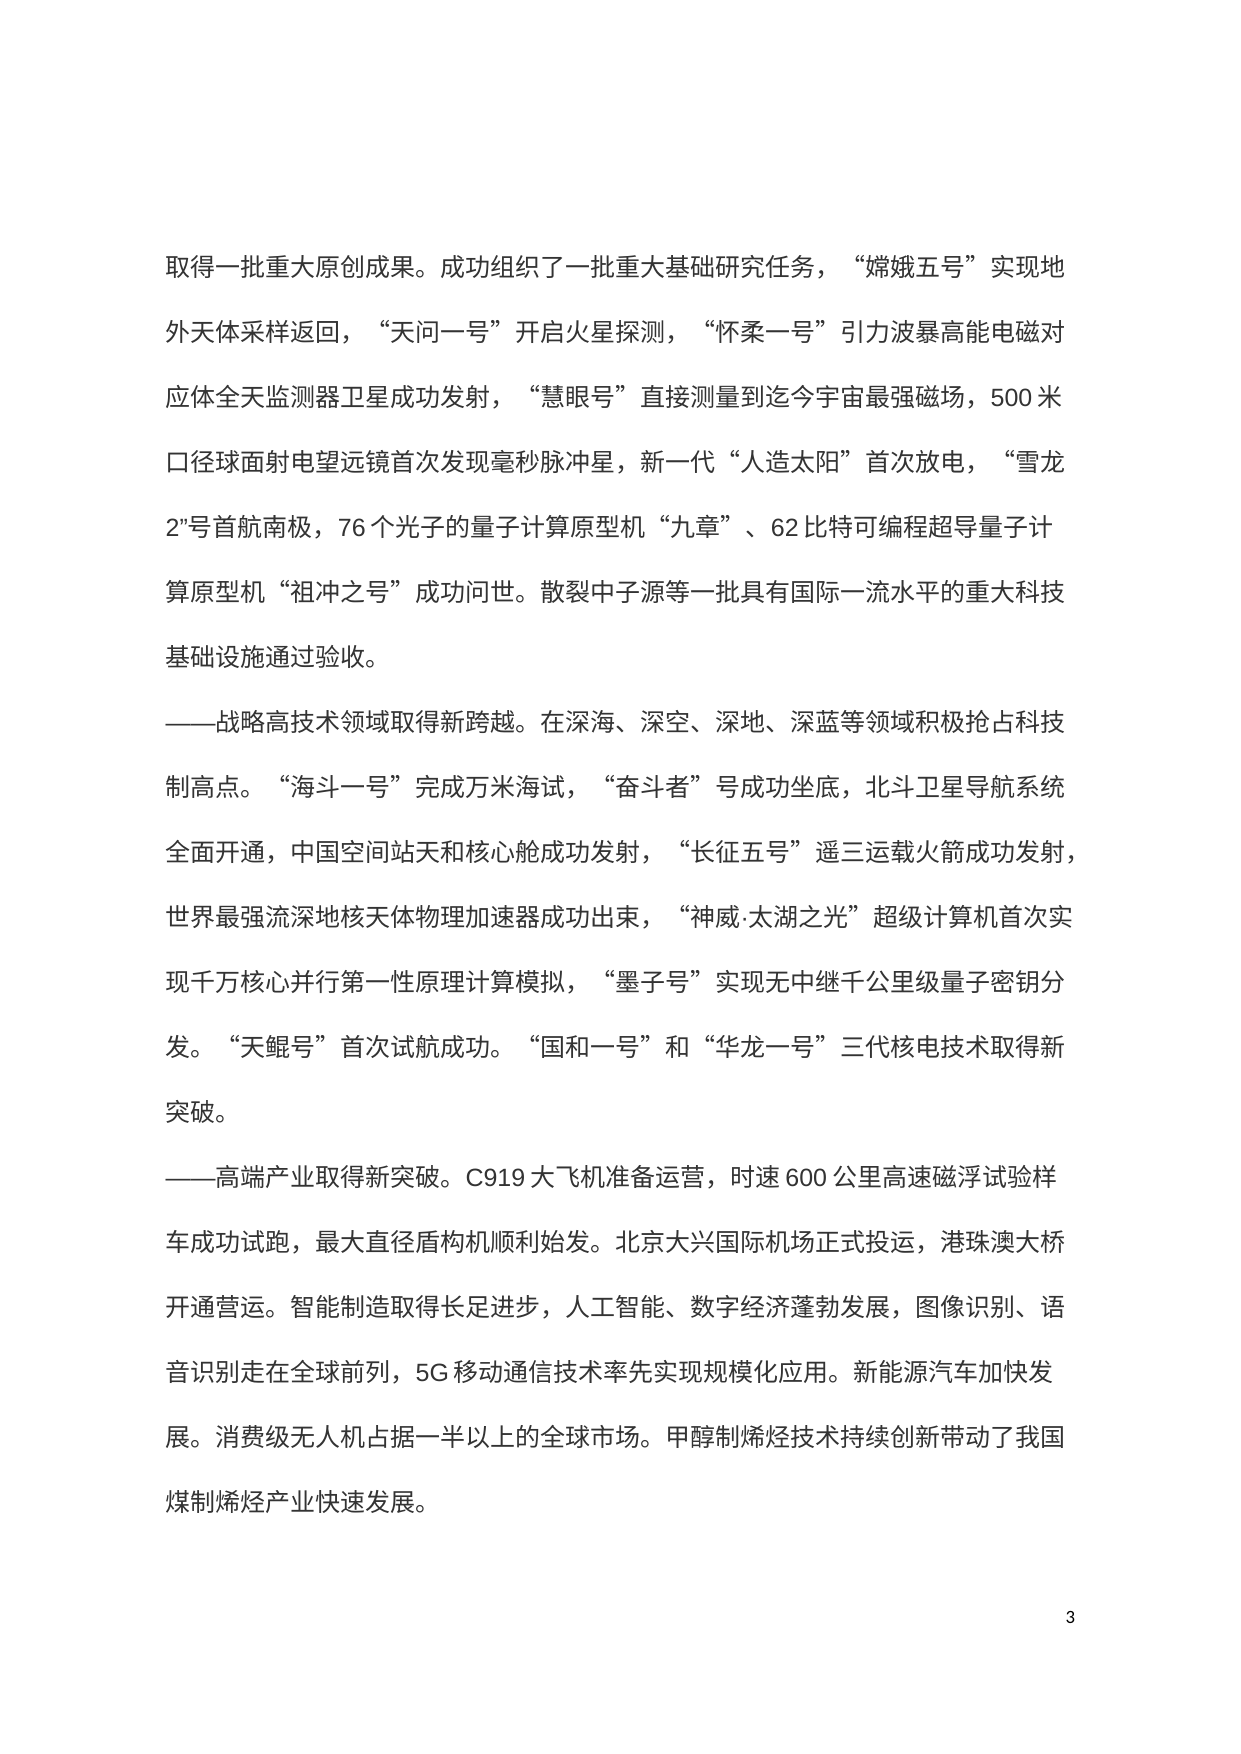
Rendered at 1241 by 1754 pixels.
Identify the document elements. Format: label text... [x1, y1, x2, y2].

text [165, 233, 1075, 688]
text ——战略高技术领域取得新跨越。在深海、深空、深地、深蓝等领域积极抢占科技制高点。“海斗一号”完成万米海试，“奋斗者”号成功坐底，北斗卫星导航系统全面开通，中国空间站天和核心舱成功发射，“长征五号”遥三运载火箭成功发射，世界最强流深地核天体物理加速器成功出束，“神威·太湖之光”超级计算机首次实现千万核心并行第一性原理计算模拟，“墨子号”实现无中继千公里级量子密钥分发。“天鲲号”首次试航成功。“国和一号”和“华龙一号”三代核电技术取得新突破。 [165, 688, 1075, 1143]
text ——高端产业取得新突破。C919大飞机准备运营，时速600公里高速磁浮试验样车成功试跑，最大直径盾构机顺利始发。北京大兴国际机场正式投运，港珠澳大桥开通营运。智能制造取得长足进步，人工智能、数字经济蓬勃发展，图像识别、语音识别走在全球前列，5G移动通信技术率先实现规模化应用。新能源汽车加快发展。消费级无人机占据一半以上的全球市场。甲醇制烯烃技术持续创新带动了我国煤制烯烃产业快速发展。 [165, 1143, 1075, 1533]
